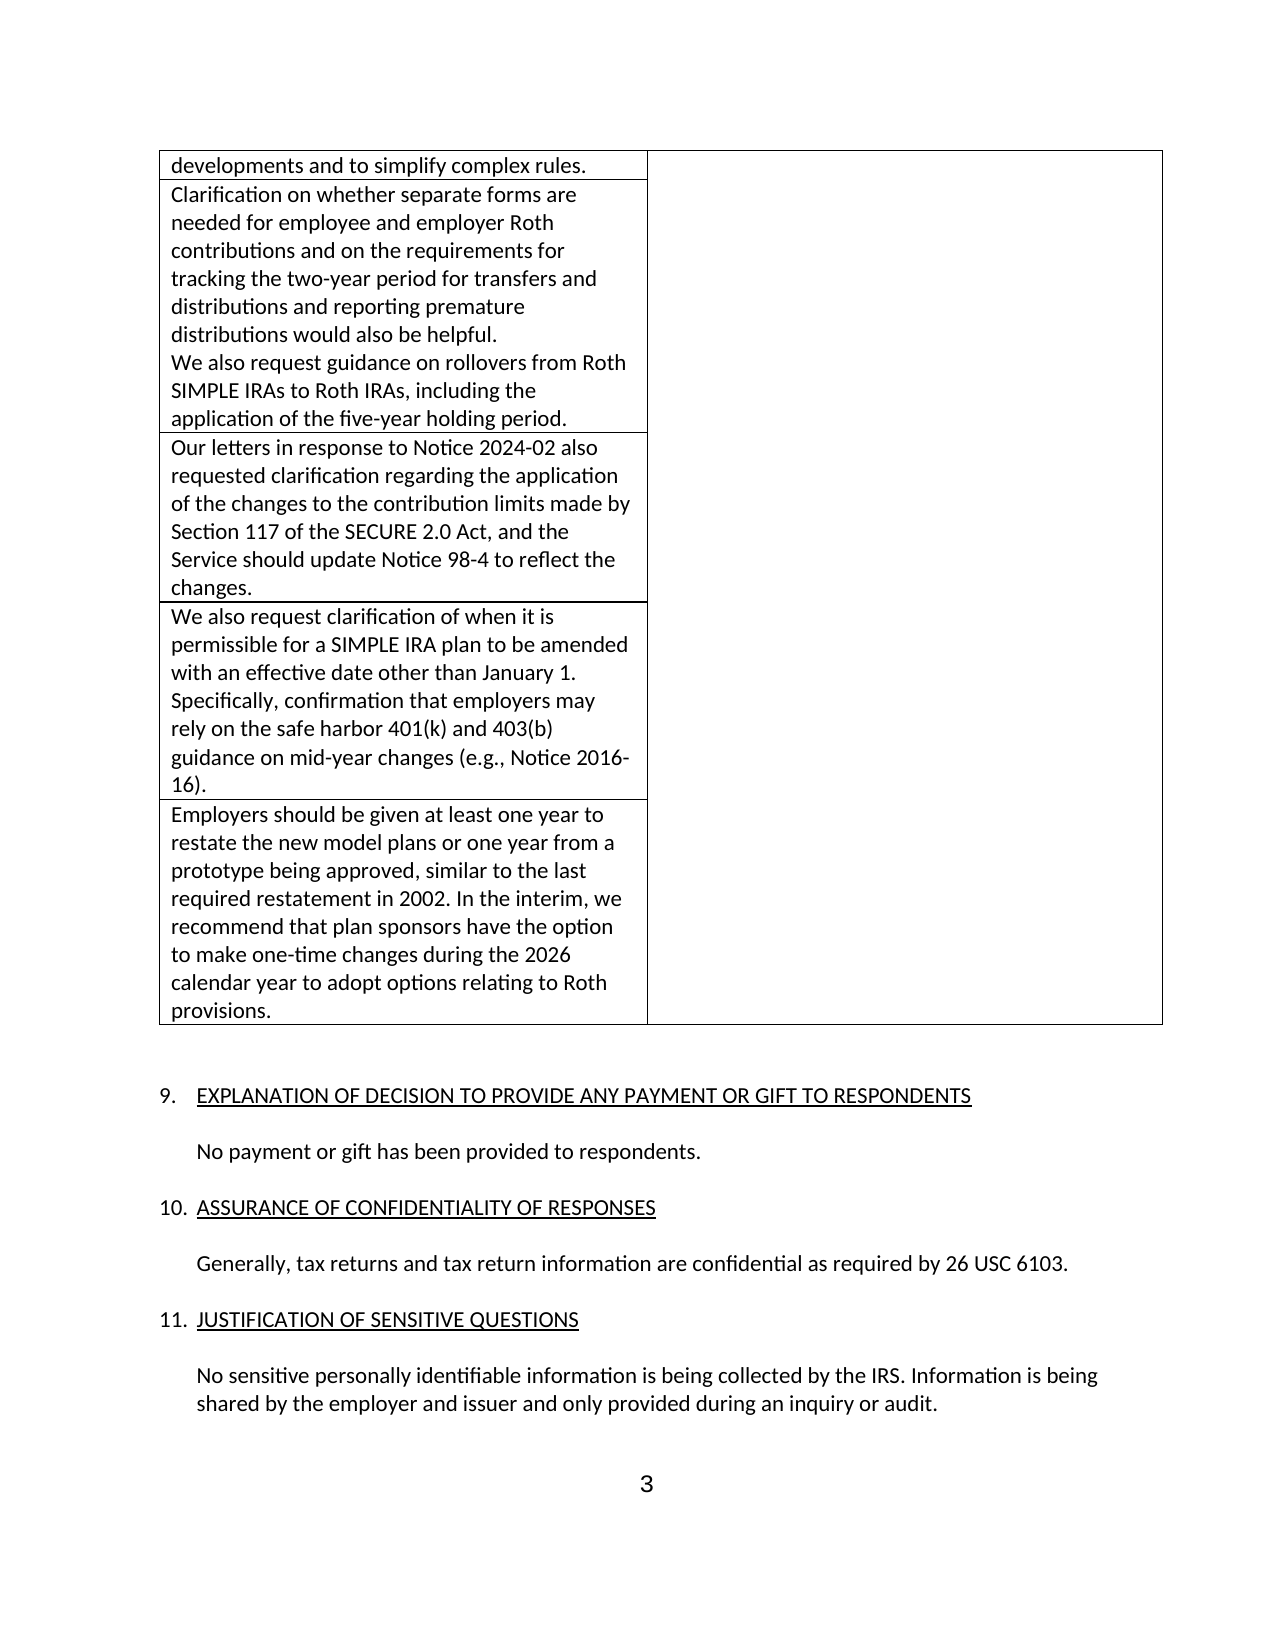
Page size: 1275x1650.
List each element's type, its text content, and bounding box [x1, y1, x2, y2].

table_cell Clarification on whether separate forms are needed for employee and employer Roth contributions and on the requirements for tracking the two-year period for transfers and distributions and reporting premature distributions would also be helpful. We also request guidance on rollovers from Roth SIMPLE IRAs to Roth IRAs, including the application of the five-year holding period. [160, 180, 647, 432]
text No sensitive personally identifiable information is being collected by the IRS. Information is being shared by the employer and issuer and only provided during an inquiry or audit. [196, 1361, 1125, 1417]
text 9. EXPLANATION OF DECISION TO PROVIDE ANY PAYMENT OR GIFT TO RESPONDENTS [159, 1081, 1125, 1109]
text 10. ASSURANCE OF CONFIDENTIALITY OF RESPONSES [159, 1193, 1125, 1221]
text No payment or gift has been provided to respondents. [196, 1137, 1125, 1165]
text Generally, tax returns and tax return information are confidential as required by 26 USC 6103. [196, 1249, 1125, 1277]
text 11. JUSTIFICATION OF SENSITIVE QUESTIONS [159, 1305, 1125, 1333]
table_cell We also request clarification of when it is permissible for a SIMPLE IRA plan to be amended with an effective date other than January 1. Specifically, confirmation that employers may rely on the safe harbor 401(k) and 403(b) guidance on mid-year changes (e.g., Notice 2016-16). [160, 603, 647, 799]
table_cell Our letters in response to Notice 2024-02 also requested clarification regarding the application of the changes to the contribution limits made by Section 117 of the SECURE 2.0 Act, and the Service should update Notice 98-4 to reflect the changes. [160, 433, 647, 601]
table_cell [160, 151, 647, 179]
table_cell Employers should be given at least one year to restate the new model plans or one year from a prototype being approved, similar to the last required restatement in 2002. In the interim, we recommend that plan sponsors have the option to make one-time changes during the 2026 calendar year to adopt options relating to Roth provisions. [160, 800, 647, 1024]
